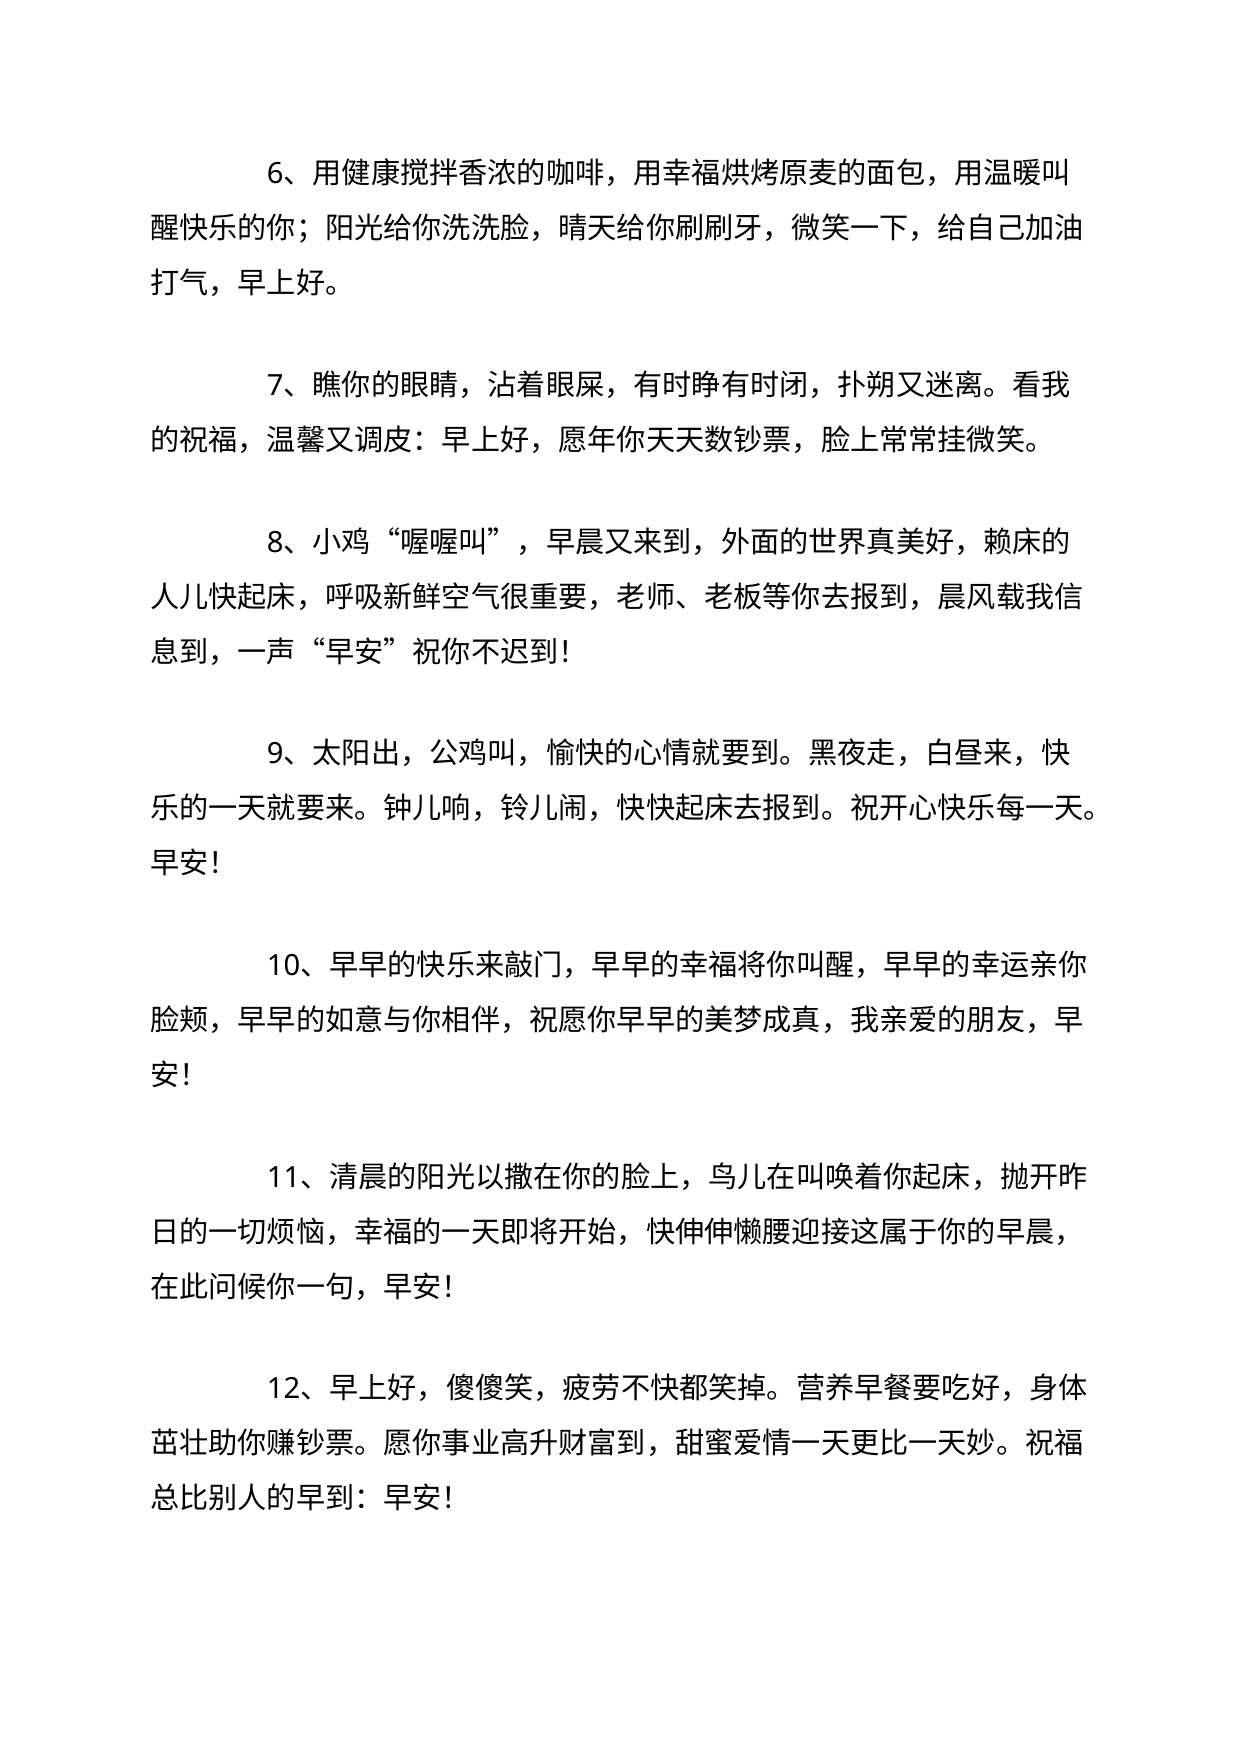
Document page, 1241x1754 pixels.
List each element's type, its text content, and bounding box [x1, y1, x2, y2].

text 11、清晨的阳光以撒在你的脸上，鸟儿在叫唤着你起床，抛开昨日的一切烦恼，幸福的一天即将开始，快伸伸懒腰迎接这属于你的早晨，在此问候你一句，早安！ [150, 1153, 1090, 1306]
text 9、太阳出，公鸡叫，愉快的心情就要到。黑夜走，白昼来，快乐的一天就要来。钟儿响，铃儿闹，快快起床去报到。祝开心快乐每一天。早安！ [150, 730, 1090, 882]
text 7、瞧你的眼睛，沾着眼屎，有时睁有时闭，扑朔又迷离。看我的祝福，温馨又调皮：早上好，愿年你天天数钞票，脸上常常挂微笑。 [150, 362, 1090, 459]
text 8、小鸡“喔喔叫”，早晨又来到，外面的世界真美好，赖床的人儿快起床，呼吸新鲜空气很重要，老师、老板等你去报到，晨风载我信息到，一声“早安”祝你不迟到！ [150, 518, 1090, 671]
text 10、早早的快乐来敲门，早早的幸福将你叫醒，早早的幸运亲你脸颊，早早的如意与你相伴，祝愿你早早的美梦成真，我亲爱的朋友，早安！ [150, 942, 1090, 1094]
text 6、用健康搅拌香浓的咖啡，用幸福烘烤原麦的面包，用温暖叫醒快乐的你；阳光给你洗洗脸，晴天给你刷刷牙，微笑一下，给自己加油打气，早上好。 [150, 150, 1090, 302]
text 12、早上好，傻傻笑，疲劳不快都笑掉。营养早餐要吃好，身体茁壮助你赚钞票。愿你事业高升财富到，甜蜜爱情一天更比一天妙。祝福总比别人的早到：早安！ [150, 1365, 1090, 1517]
